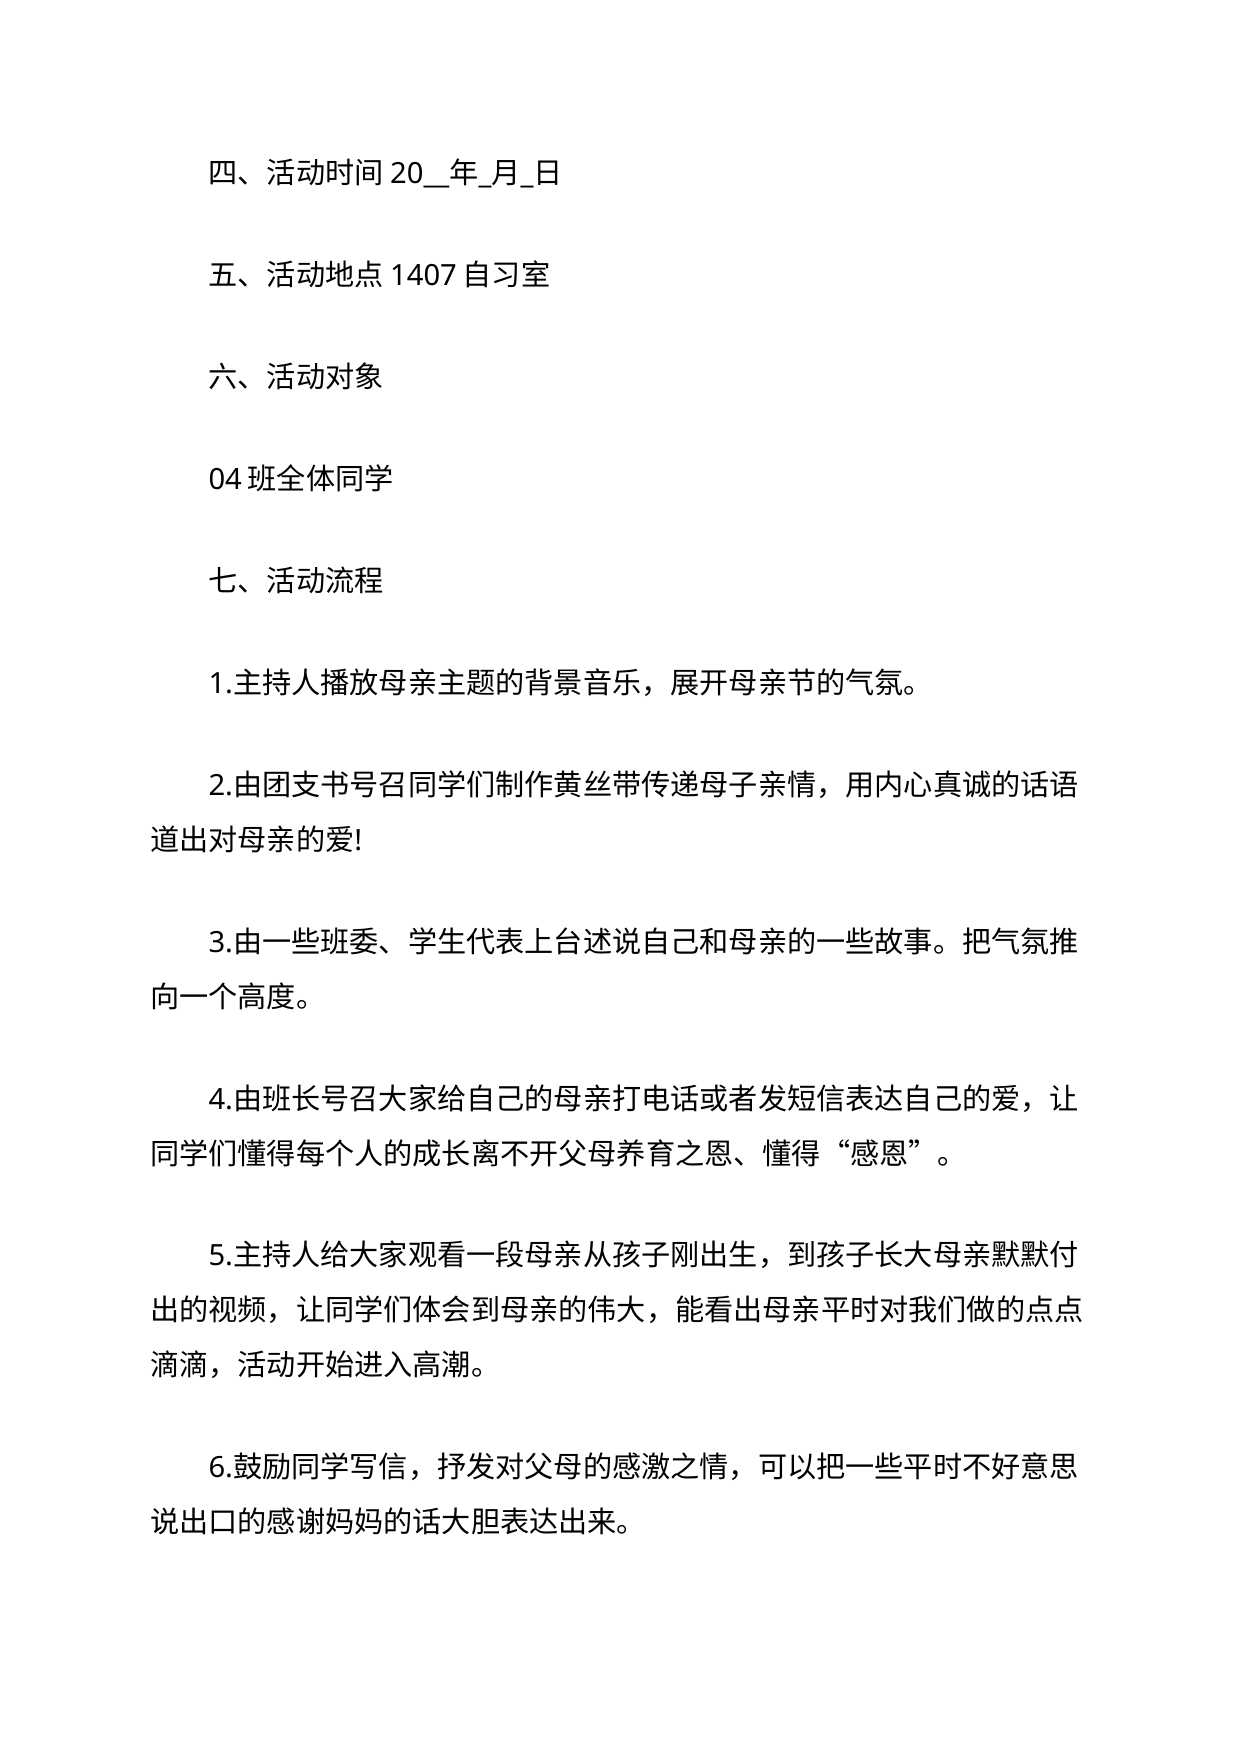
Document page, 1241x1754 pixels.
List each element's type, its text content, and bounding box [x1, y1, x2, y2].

text 5.主持人给大家观看一段母亲从孩子刚出生，到孩子长大母亲默默付出的视频，让同学们体会到母亲的伟大，能看出母亲平时对我们做的点点滴滴，活动开始进入高潮。 [150, 1232, 1090, 1384]
text 6.鼓励同学写信，抒发对父母的感激之情，可以把一些平时不好意思说出口的感谢妈妈的话大胆表达出来。 [150, 1444, 1090, 1541]
text 五、活动地点 1407自习室 [150, 252, 1090, 294]
text 4.由班长号召大家给自己的母亲打电话或者发短信表达自己的爱，让同学们懂得每个人的成长离不开父母养育之恩、懂得“感恩”。 [150, 1075, 1090, 1172]
text 七、活动流程 [150, 558, 1090, 600]
text 3.由一些班委、学生代表上台述说自己和母亲的一些故事。把气氛推向一个高度。 [150, 918, 1090, 1016]
text 1.主持人播放母亲主题的背景音乐，展开母亲节的气氛。 [150, 659, 1090, 702]
text 04班全体同学 [150, 456, 1090, 498]
text 四、活动时间 20__年_月_日 [150, 150, 1090, 192]
text 六、活动对象 [150, 354, 1090, 396]
text 2.由团支书号召同学们制作黄丝带传递母子亲情，用内心真诚的话语道出对母亲的爱! [150, 761, 1090, 859]
